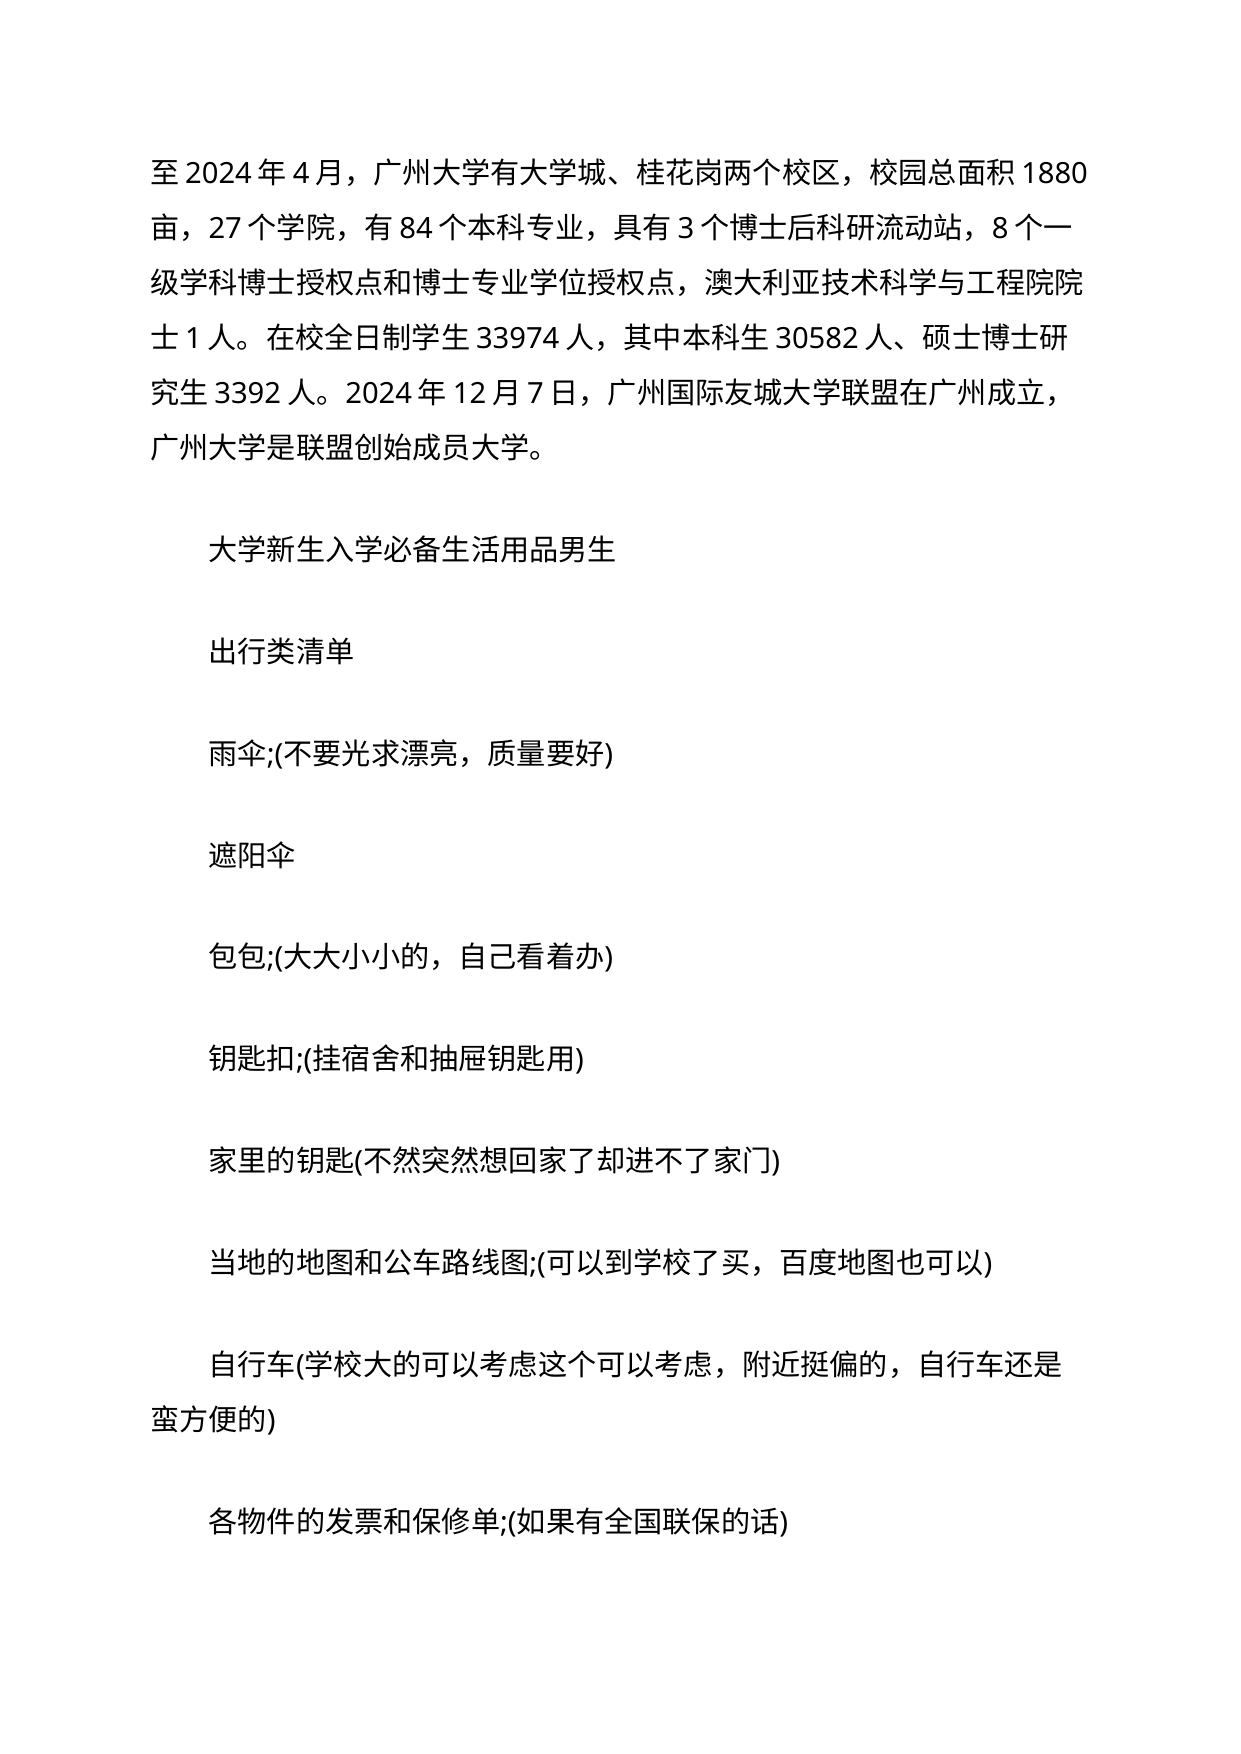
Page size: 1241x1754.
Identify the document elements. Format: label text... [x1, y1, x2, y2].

text 大学新生入学必备生活用品男生 [150, 527, 1090, 569]
text 自行车(学校大的可以考虑这个可以考虑，附近挺偏的，自行车还是蛮方便的) [150, 1342, 1090, 1439]
text 雨伞;(不要光求漂亮，质量要好) [150, 730, 1090, 773]
text 钥匙扣;(挂宿舍和抽屉钥匙用) [150, 1036, 1090, 1078]
text 包包;(大大小小的，自己看着办) [150, 934, 1090, 976]
text 遮阳伞 [150, 832, 1090, 874]
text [150, 150, 1090, 467]
text 各物件的发票和保修单;(如果有全国联保的话) [150, 1499, 1090, 1541]
text 出行类清单 [150, 628, 1090, 671]
text 当地的地图和公车路线图;(可以到学校了买，百度地图也可以) [150, 1240, 1090, 1282]
text 家里的钥匙(不然突然想回家了却进不了家门) [150, 1138, 1090, 1180]
